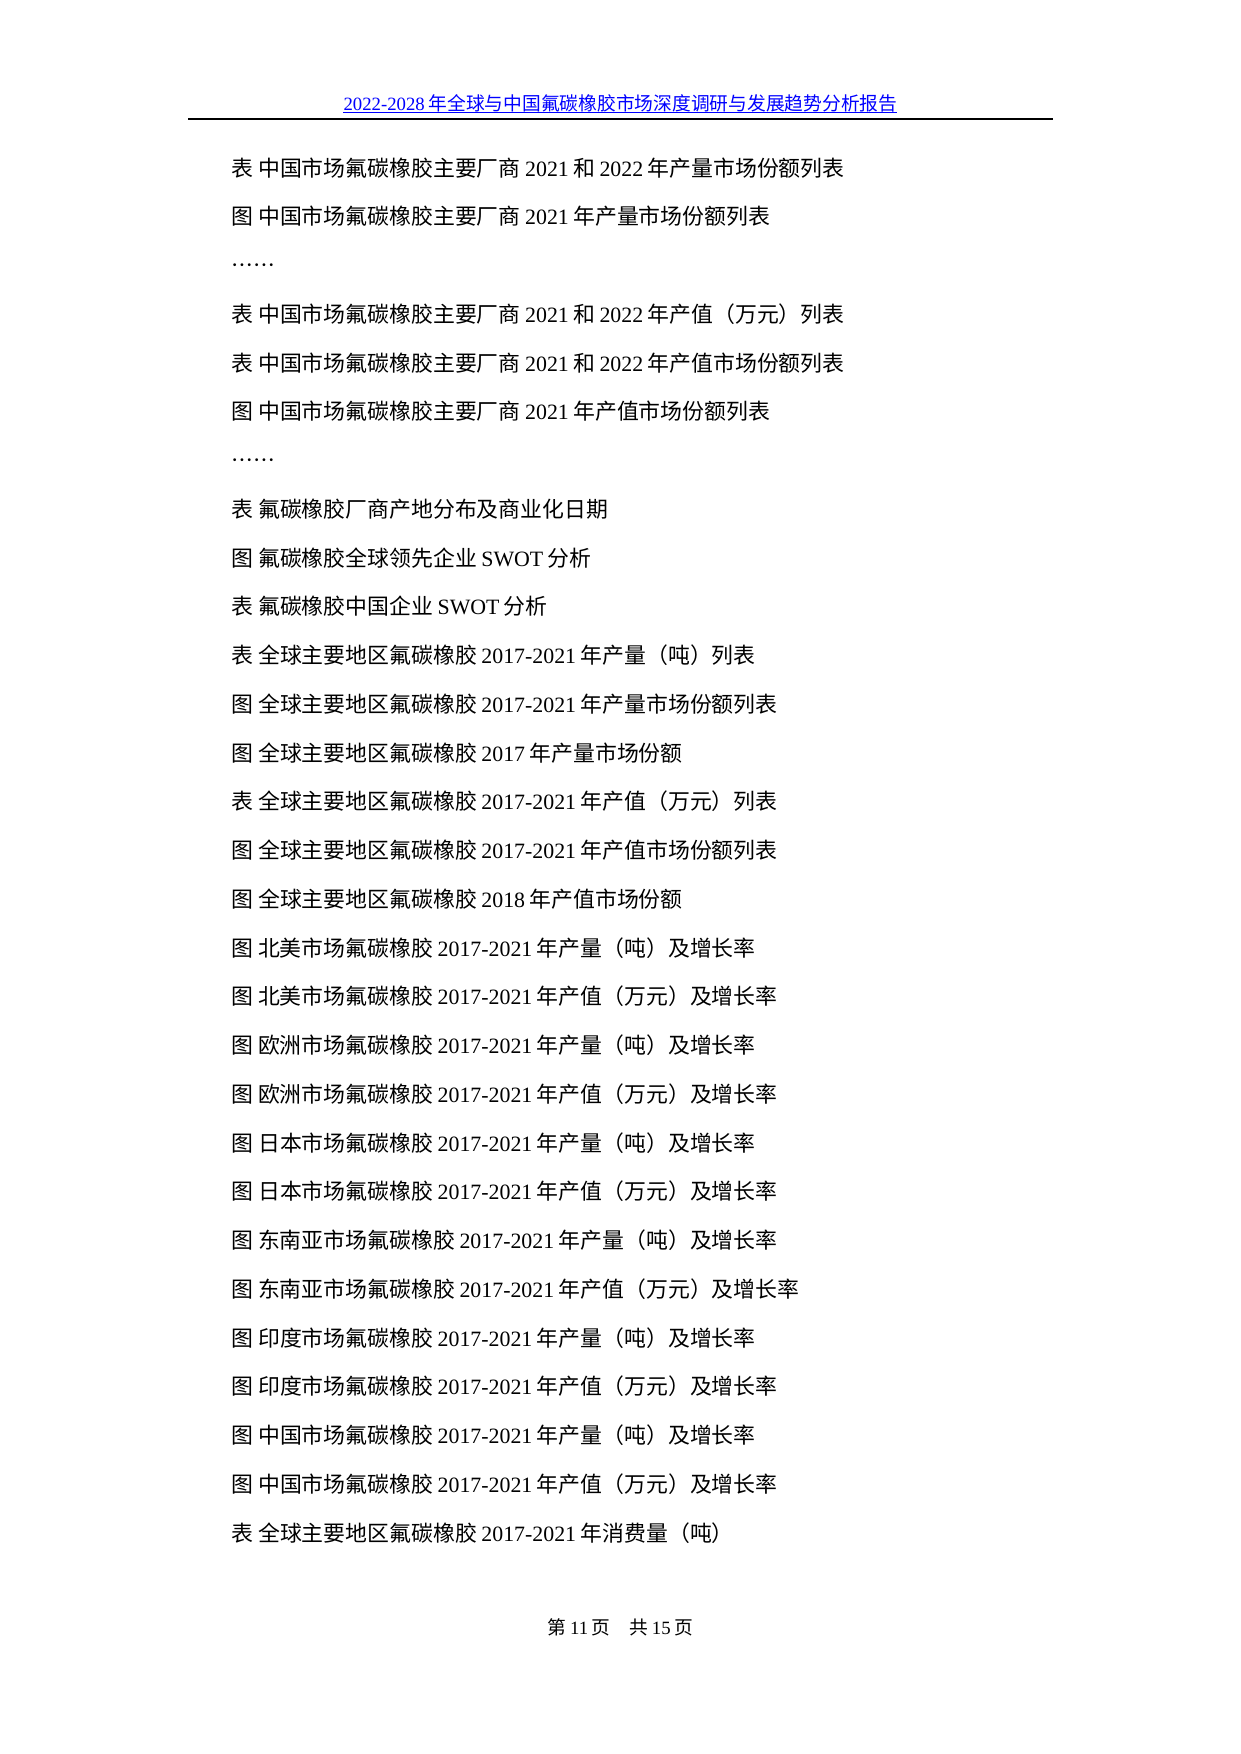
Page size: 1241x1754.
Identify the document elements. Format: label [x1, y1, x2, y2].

text [187, 150, 1053, 1548]
